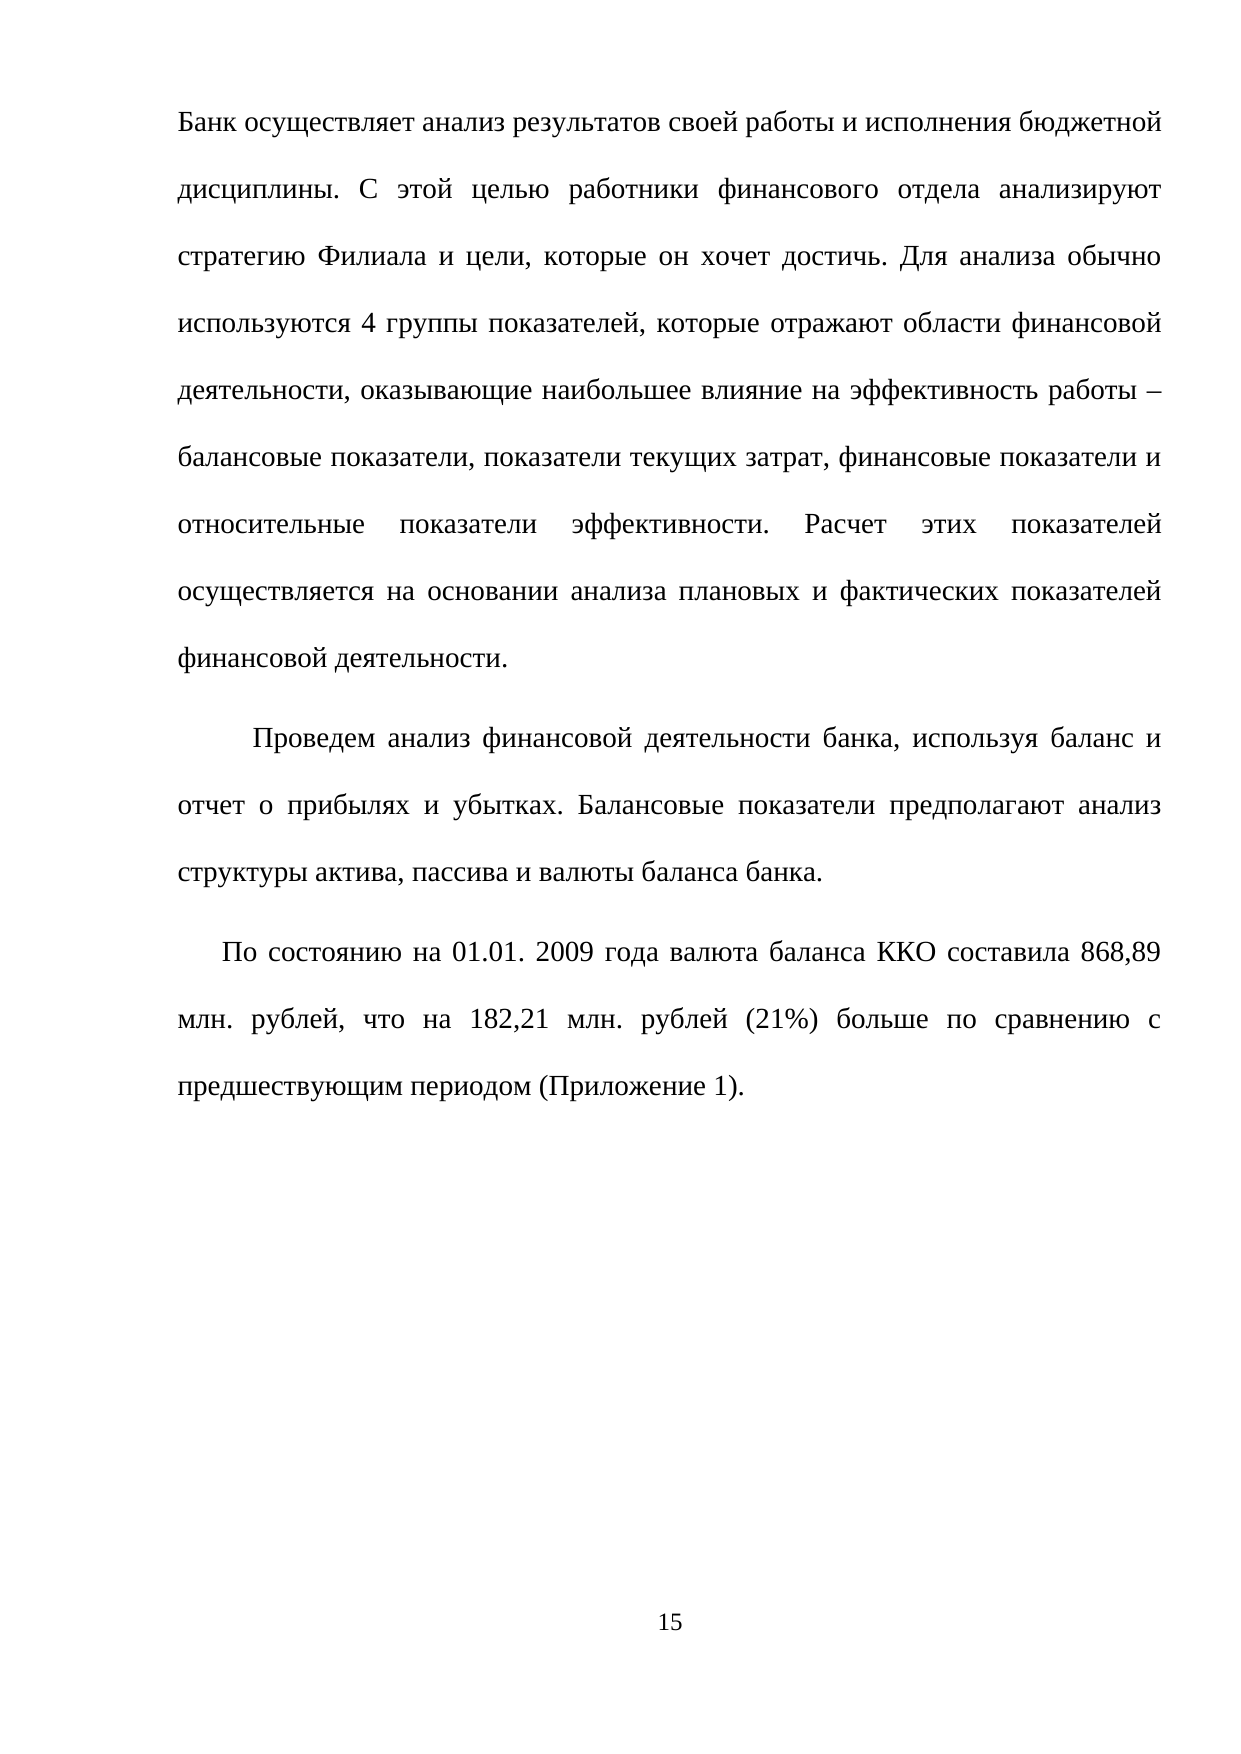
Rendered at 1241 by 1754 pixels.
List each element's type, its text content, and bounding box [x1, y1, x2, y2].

text Проведем анализ финансовой деятельности банка, используя баланс и отчет о прибылях и убытках. Балансовые показатели предполагают анализ структуры актива, пассива и валюты баланса банка. [177, 720, 1162, 888]
text По состоянию на 01.01. 2009 года валюта баланса ККО составила 868,89 млн. рублей, что на 182,21 млн. рублей (21%) больше по сравнению с предшествующим периодом (Приложение 1). [177, 934, 1162, 1101]
text Банк осуществляет анализ результатов своей работы и исполнения бюджетной дисциплины. С этой целью работники финансового отдела анализируют стратегию Филиала и цели, которые он хочет достичь. Для анализа обычно используются 4 группы показателей, которые отражают области финансовой деятельности, оказывающие наибольшее влияние на эффективность работы – балансовые показатели, показатели текущих затрат, финансовые показатели и относительные показатели эффективности. Расчет этих показателей осуществляется на основании анализа плановых и фактических показателей финансовой деятельности. [177, 104, 1162, 674]
